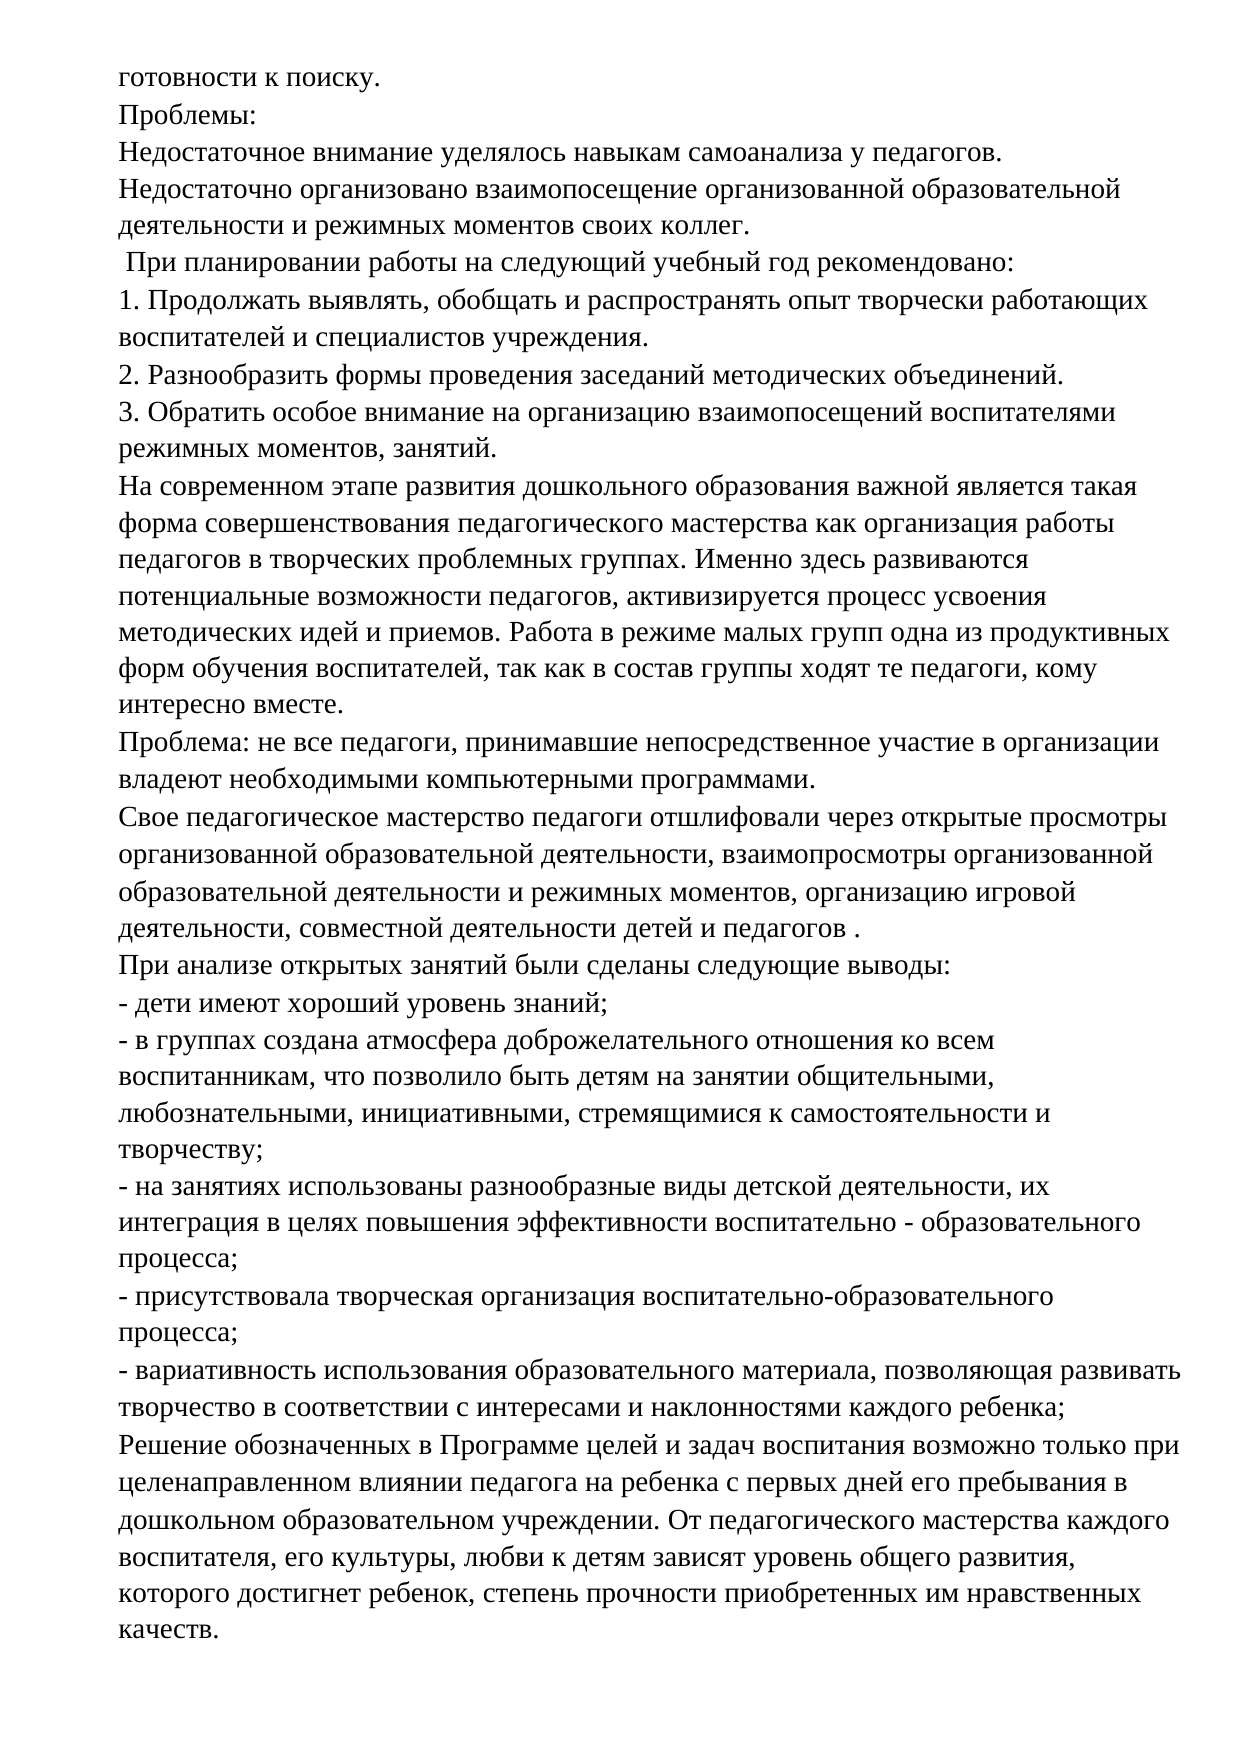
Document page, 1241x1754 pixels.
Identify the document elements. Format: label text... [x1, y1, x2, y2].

text Свое педагогическое мастерство педагоги отшлифовали через открытые просмотры [118, 799, 1182, 832]
text Проблемы: [118, 97, 1182, 131]
text - в группах создана атмосфера доброжелательного отношения ко всем воспитанникам, что позволило быть детям на занятии общительными, любознательными, инициативными, стремящимися к самостоятельности и творчеству; [118, 1022, 1182, 1164]
text На современном этапе развития дошкольного образования важной является такая [118, 468, 1182, 502]
text владеют необходимыми компьютерными программами. [118, 761, 1182, 795]
text 2. Разнообразить формы проведения заседаний методических объединений. [118, 357, 1182, 390]
text творчество в соответствии с интересами и наклонностями каждого ребенка; [118, 1389, 1182, 1423]
text - дети имеют хороший уровень знаний; [118, 985, 1182, 1018]
text При анализе открытых занятий были сделаны следующие выводы: [118, 947, 1182, 981]
text При планировании работы на следующий учебный год рекомендовано: [118, 244, 1182, 278]
text воспитателей и специалистов учреждения. [118, 319, 1182, 353]
text Проблема: не все педагоги, принимавшие непосредственное участие в организации [118, 724, 1182, 757]
text образовательной деятельности и режимных моментов, организацию игровой деятельности, совместной деятельности детей и педагогов . [118, 874, 1182, 943]
text - на занятиях использованы разнообразные виды детской деятельности, их интеграция в целях повышения эффективности воспитательно - образовательного процесса; [118, 1168, 1182, 1274]
text 3. Обратить особое внимание на организацию взаимопосещений воспитателями режимных моментов, занятий. [118, 394, 1182, 464]
text дошкольном образовательном учреждении. От педагогического мастерства каждого [118, 1502, 1182, 1535]
text готовности к поиску. [118, 59, 1182, 93]
text Недостаточное внимание уделялось навыкам самоанализа у педагогов. Недостаточно организовано взаимопосещение организованной образовательной деятельности и режимных моментов своих коллег. [118, 134, 1182, 240]
text целенаправленном влиянии педагога на ребенка с первых дней его пребывания в [118, 1464, 1182, 1498]
text - вариативность использования образовательного материала, позволяющая развивать [118, 1352, 1182, 1385]
text форма совершенствования педагогического мастерства как организация работы педагогов в творческих проблемных группах. Именно здесь развиваются потенциальные возможности педагогов, активизируется процесс усвоения методических идей и приемов. Работа в режиме малых групп одна из продуктивных форм обучения воспитателей, так как в состав группы ходят те педагоги, кому интересно вместе. [118, 506, 1182, 720]
text организованной образовательной деятельности, взаимопросмотры организованной [118, 836, 1182, 870]
text Решение обозначенных в Программе целей и задач воспитания возможно только при [118, 1427, 1182, 1460]
text - присутствовала творческая организация воспитательно-образовательного процесса; [118, 1278, 1182, 1348]
text воспитателя, его культуры, любви к детям зависят уровень общего развития, которого достигнет ребенок, степень прочности приобретенных им нравственных качеств. [118, 1539, 1182, 1645]
text 1. Продолжать выявлять, обобщать и распространять опыт творчески работающих [118, 282, 1182, 315]
